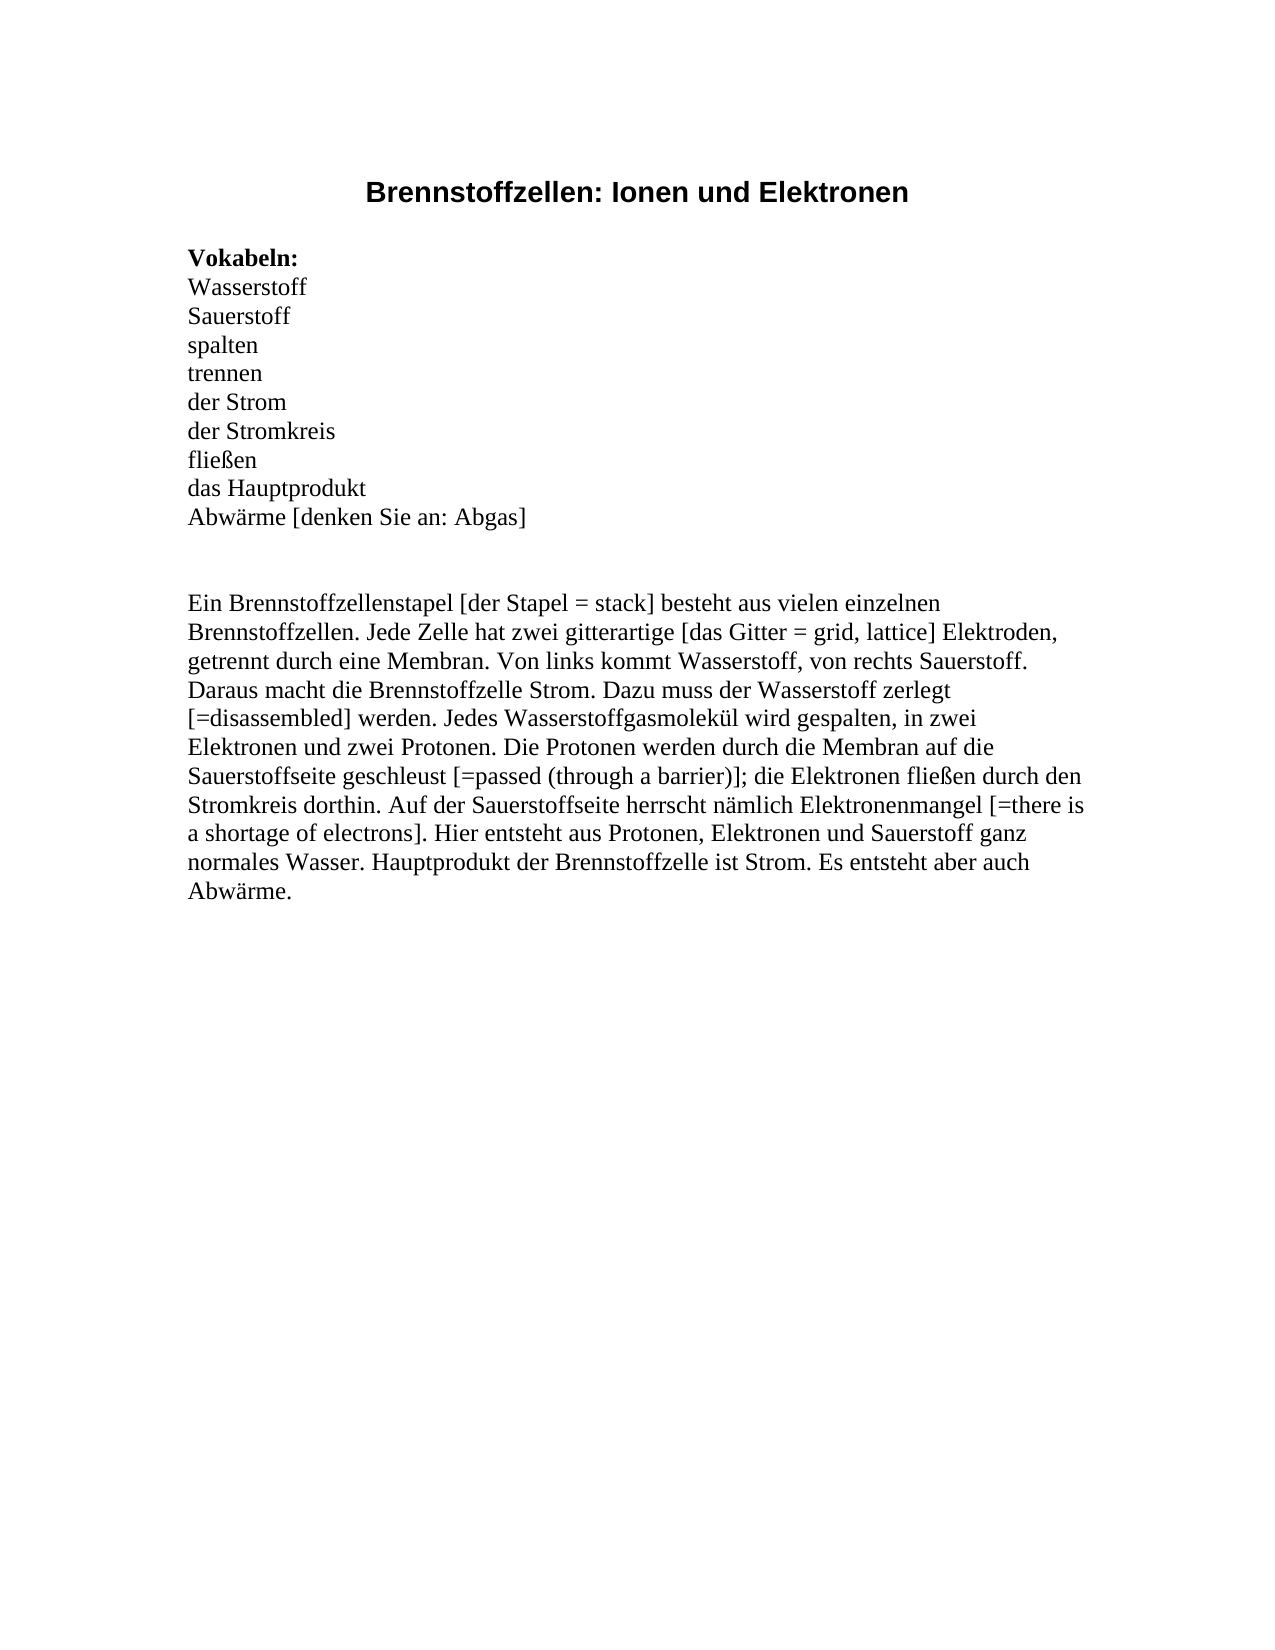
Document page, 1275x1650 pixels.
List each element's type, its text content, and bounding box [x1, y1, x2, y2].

text das Hauptprodukt [187, 473, 1087, 502]
text fließen [187, 445, 1087, 473]
text der Strom [187, 387, 1087, 416]
text der Stromkreis [187, 416, 1087, 445]
text spalten [187, 330, 1087, 358]
text Vokabeln: [187, 243, 1087, 272]
text Abwärme [denken Sie an: Abgas] [187, 502, 1087, 531]
text Wasserstoff [187, 272, 1087, 301]
text Sauerstoff [187, 301, 1087, 330]
text Ein Brennstoffzellenstapel [der Stapel = stack] besteht aus vielen einzelnen Brennstoffzellen. Jede Zelle hat zwei gitterartige [das Gitter = grid, lattice] Elektroden, getrennt durch eine Membran. Von links kommt Wasserstoff, von rechts Sauerstoff. Daraus macht die Brennstoffzelle Strom. Dazu muss der Wasserstoff zerlegt [=disassembled] werden. Jedes Wasserstoffgasmolekül wird gespalten, in zwei Elektronen und zwei Protonen. Die Protonen werden durch die Membran auf die Sauerstoffseite geschleust [=passed (through a barrier)]; die Elektronen fließen durch den Stromkreis dorthin. Auf der Sauerstoffseite herrscht nämlich Elektronenmangel [=there is a shortage of electrons]. Hier entsteht aus Protonen, Elektronen und Sauerstoff ganz normales Wasser. Hauptprodukt der Brennstoffzelle ist Strom. Es entsteht aber auch Abwärme. [187, 588, 1087, 905]
text trennen [187, 358, 1087, 387]
subtitle Brennstoffzellen: Ionen und Elektronen [187, 175, 1087, 208]
